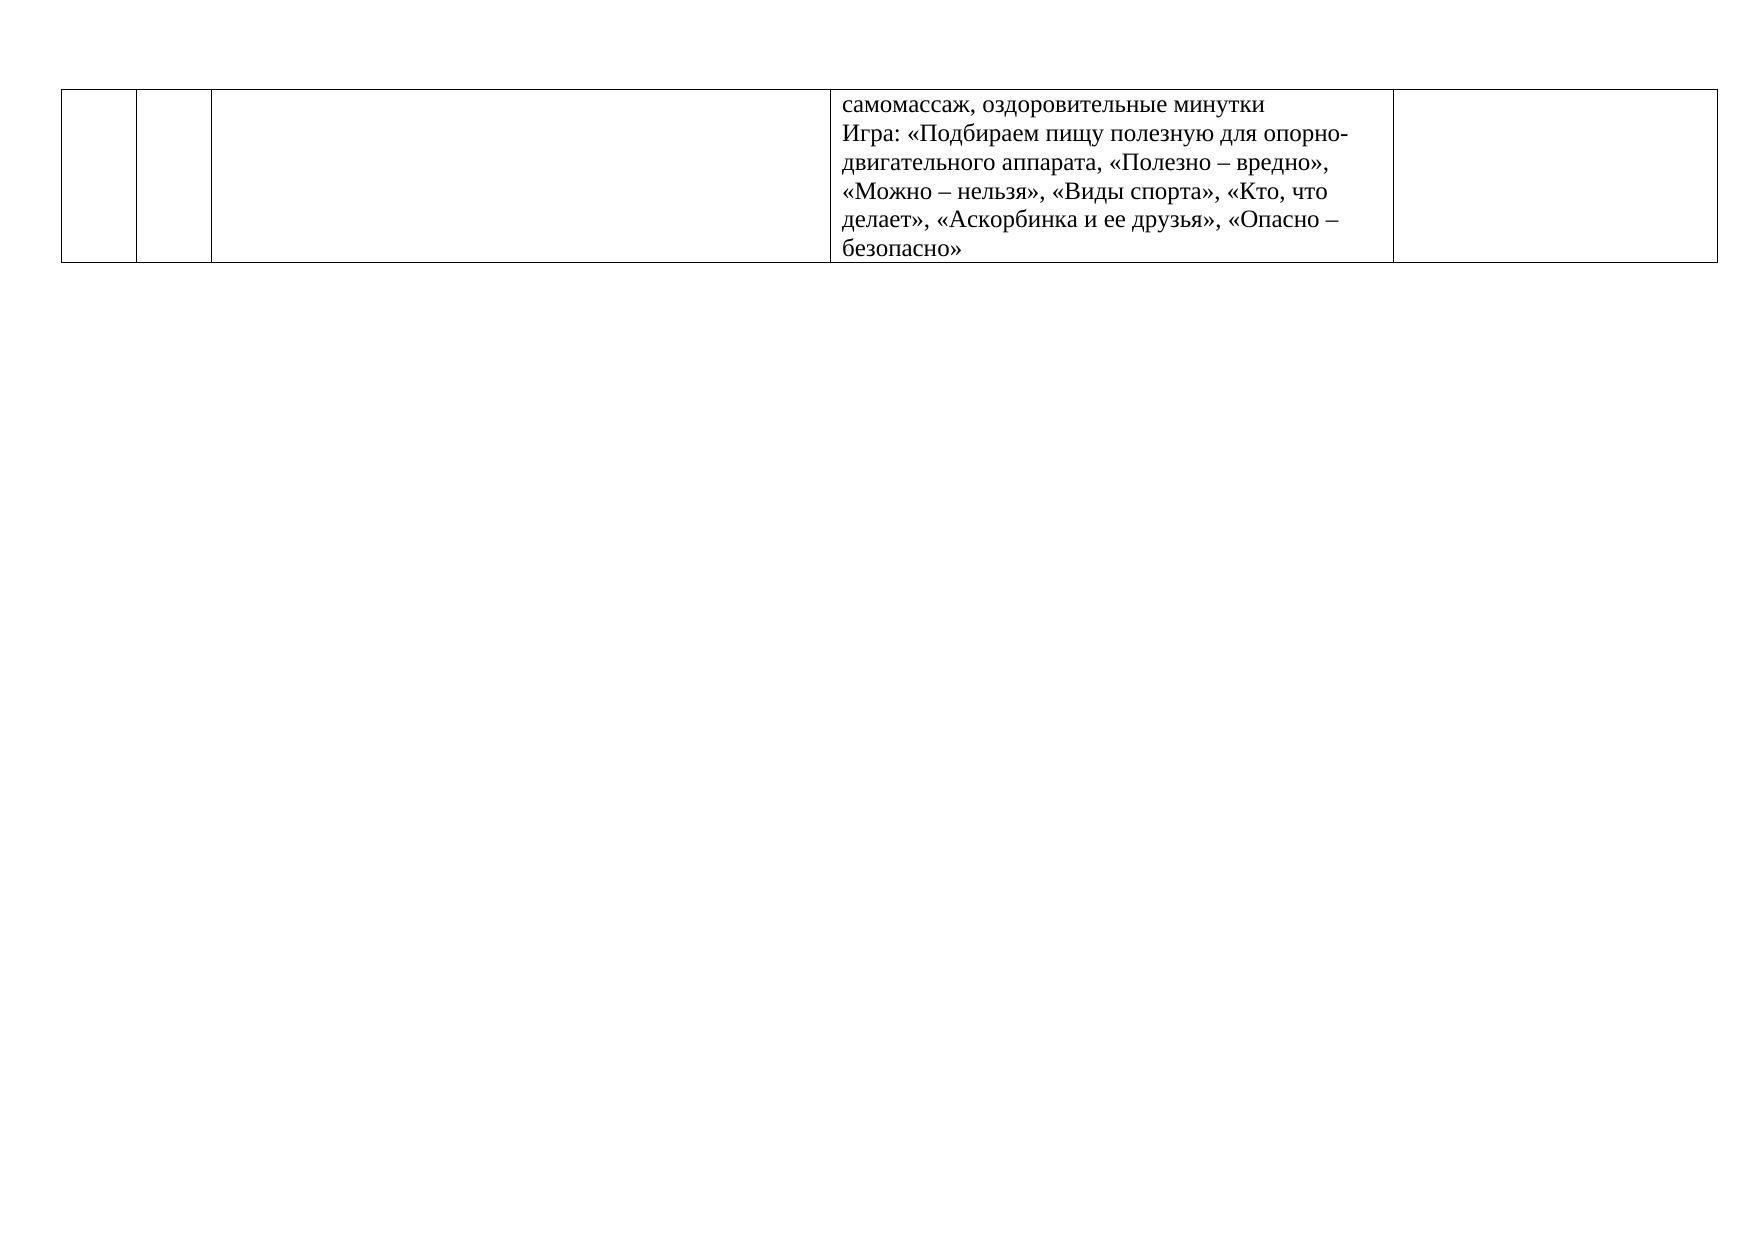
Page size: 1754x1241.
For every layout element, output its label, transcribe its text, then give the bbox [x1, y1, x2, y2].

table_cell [212, 90, 830, 262]
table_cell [831, 90, 1393, 262]
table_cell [1394, 90, 1717, 262]
table_cell 1 [137, 90, 211, 262]
table_cell 14 [62, 90, 136, 262]
